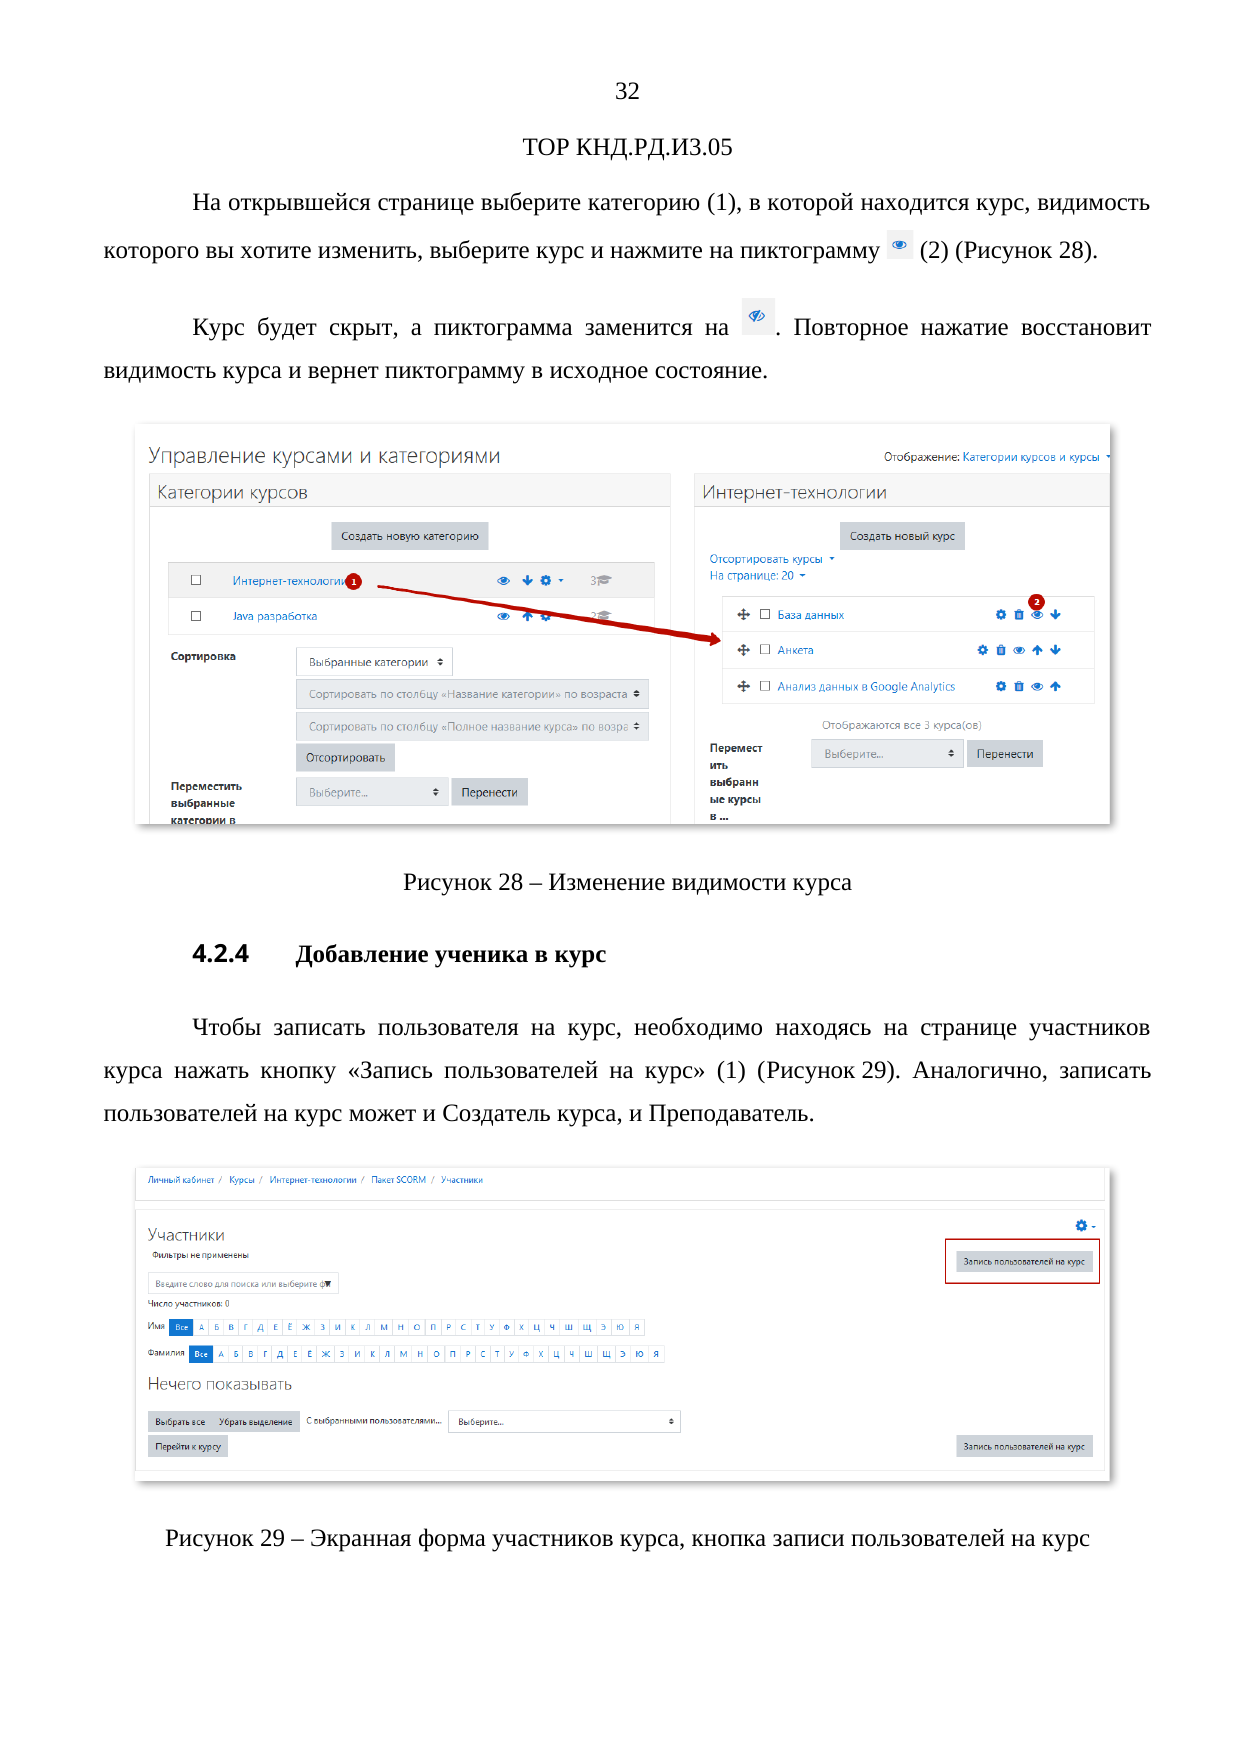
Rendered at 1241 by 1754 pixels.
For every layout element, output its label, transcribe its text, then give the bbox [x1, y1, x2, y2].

picture [741, 298, 775, 335]
text На открывшейся странице выберите категорию (1), в которой находится курс, видимость которого вы хотите изменить, выберите курс и нажмите на пиктограмму (2) (Рисунок 28). [103, 187, 1152, 264]
picture [886, 230, 914, 259]
picture [135, 424, 1110, 824]
subtitle Добавление ученика в курс [192, 936, 1152, 970]
picture [135, 1168, 1110, 1481]
text Курс будет скрыт, а пиктограмма заменится на . Повторное нажатие восстановит видимость курса и вернет пиктограмму в исходное состояние. [103, 299, 1152, 383]
text Чтобы записать пользователя на курс, необходимо находясь на странице участников курса нажать кнопку «Запись пользователей на курс» (1) (Рисунок 29). Аналогично, записать пользователей на курс может и Создатель курса, и Преподаватель. [103, 1012, 1152, 1127]
